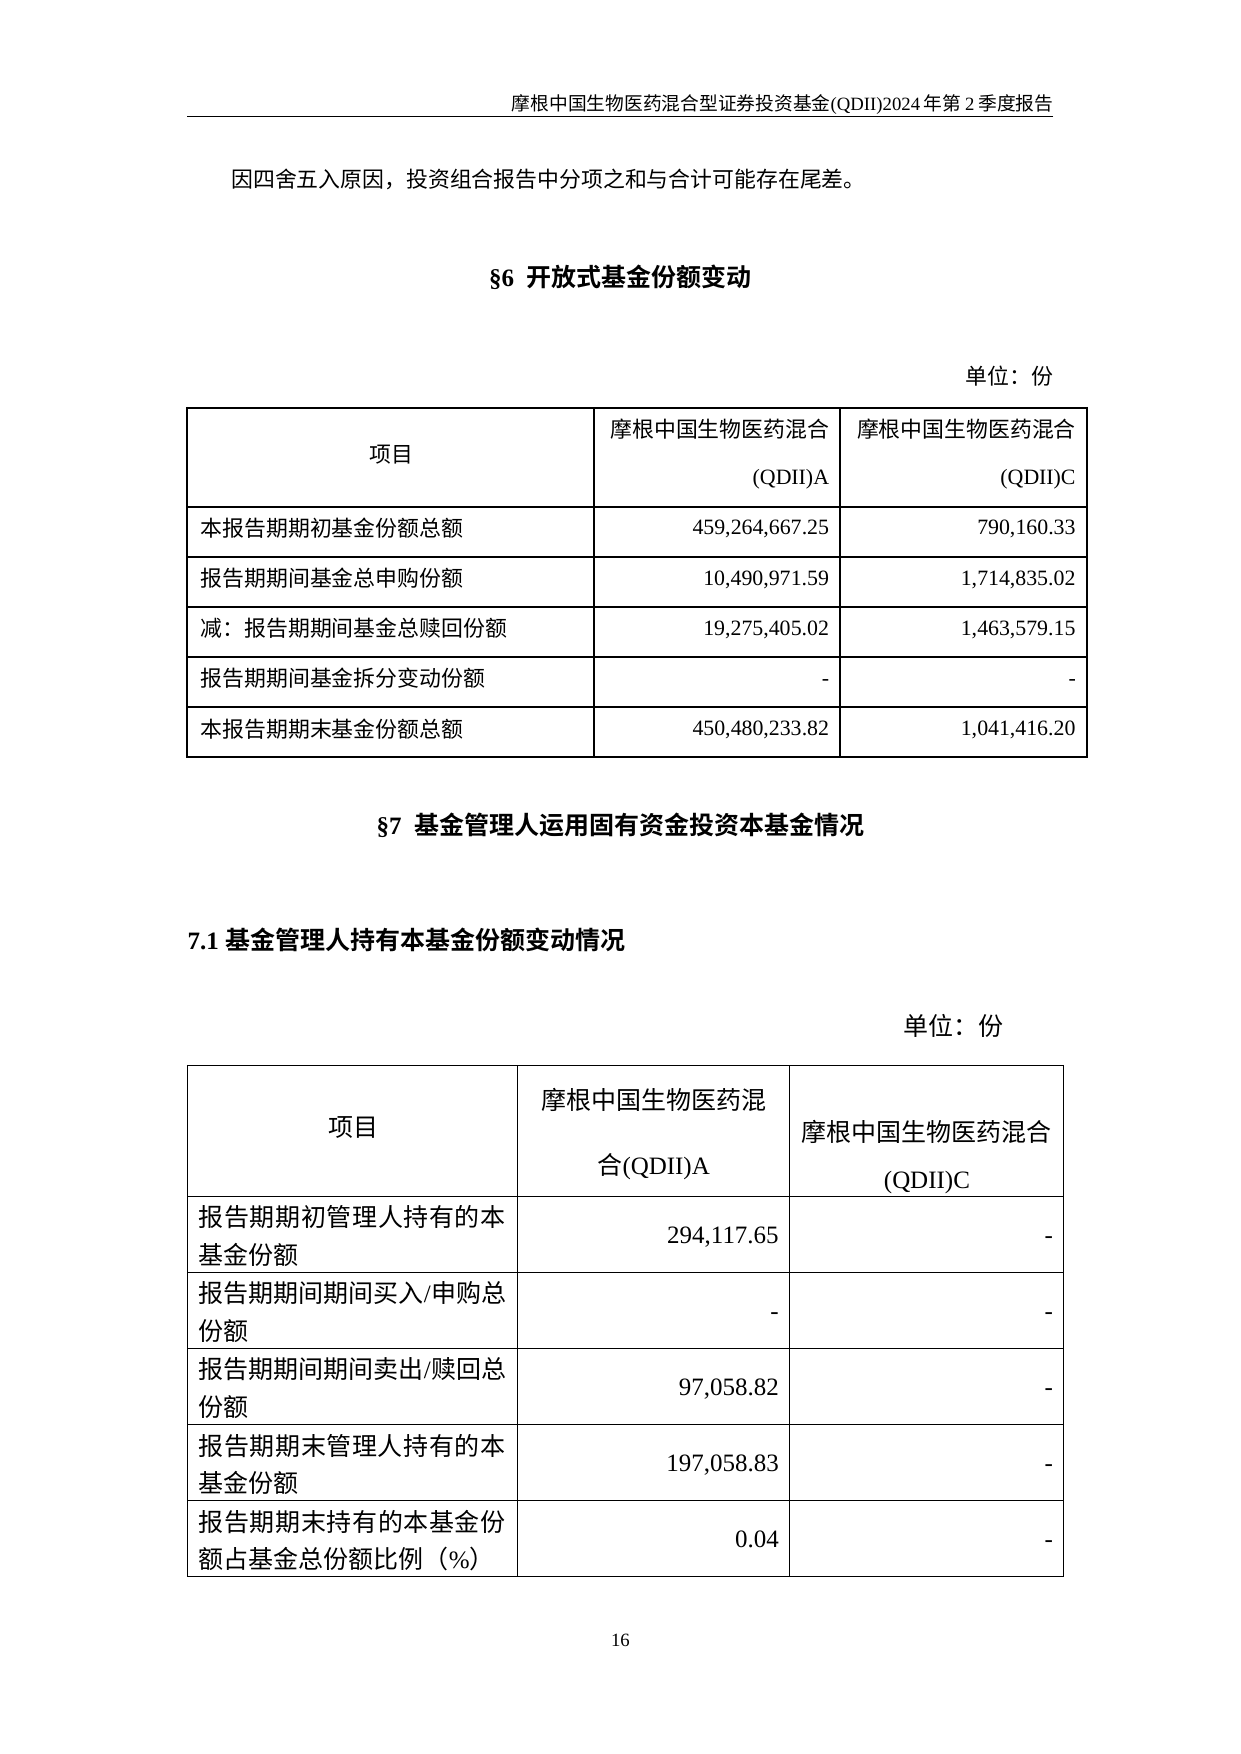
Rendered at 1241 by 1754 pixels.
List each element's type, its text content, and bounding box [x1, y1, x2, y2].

table_cell - [790, 1501, 1063, 1576]
table_header 摩根中国生物医药混合(QDII)A [518, 1066, 789, 1196]
table_cell - [595, 658, 839, 706]
table_cell - [790, 1197, 1063, 1272]
subtitle §7 基金管理人运用固有资金投资本基金情况 [187, 791, 1053, 856]
table_cell 报告期期间期间卖出/赎回总份额 [188, 1349, 517, 1424]
table_cell 减：报告期期间基金总赎回份额 [188, 608, 593, 656]
table_cell 294,117.65 [518, 1197, 789, 1272]
text 单位：份 [189, 358, 1053, 391]
table_cell 报告期期间基金拆分变动份额 [188, 658, 593, 706]
table_cell 报告期期初管理人持有的本基金份额 [188, 1197, 517, 1272]
table_cell 1,463,579.15 [841, 608, 1086, 656]
table_cell - [790, 1273, 1063, 1348]
table_cell 1,041,416.20 [841, 708, 1086, 756]
table_cell 1,714,835.02 [841, 558, 1086, 606]
table_cell - [790, 1349, 1063, 1424]
table_cell - [841, 658, 1086, 706]
text 单位：份 [189, 992, 1003, 1057]
text 因四舍五入原因，投资组合报告中分项之和与合计可能存在尾差。 [187, 162, 1053, 194]
table_cell 197,058.83 [518, 1425, 789, 1500]
table_header 摩根中国生物医药混合(QDII)C [841, 409, 1086, 506]
table_cell - [518, 1273, 789, 1348]
table_header 摩根中国生物医药混合(QDII)A [595, 409, 839, 506]
table_cell 459,264,667.25 [595, 508, 839, 556]
text 7.1 基金管理人持有本基金份额变动情况 [187, 906, 1053, 971]
table_cell 报告期期间基金总申购份额 [188, 558, 593, 606]
table_header 项目 [188, 409, 593, 506]
table_cell 790,160.33 [841, 508, 1086, 556]
table_cell 报告期期末管理人持有的本基金份额 [188, 1425, 517, 1500]
table_cell 本报告期期末基金份额总额 [188, 708, 593, 756]
table_cell 19,275,405.02 [595, 608, 839, 656]
table_cell 报告期期间期间买入/申购总份额 [188, 1273, 517, 1348]
table_cell - [790, 1425, 1063, 1500]
subtitle §6 开放式基金份额变动 [187, 243, 1053, 308]
table_cell 450,480,233.82 [595, 708, 839, 756]
table_cell 10,490,971.59 [595, 558, 839, 606]
table_cell 报告期期末持有的本基金份额占基金总份额比例（%） [188, 1501, 517, 1576]
table_cell 本报告期期初基金份额总额 [188, 508, 593, 556]
table_header 项目 [188, 1066, 517, 1196]
table_cell 0.04 [518, 1501, 789, 1576]
table_cell 97,058.82 [518, 1349, 789, 1424]
table_header 摩根中国生物医药混合(QDII)C [790, 1066, 1063, 1196]
